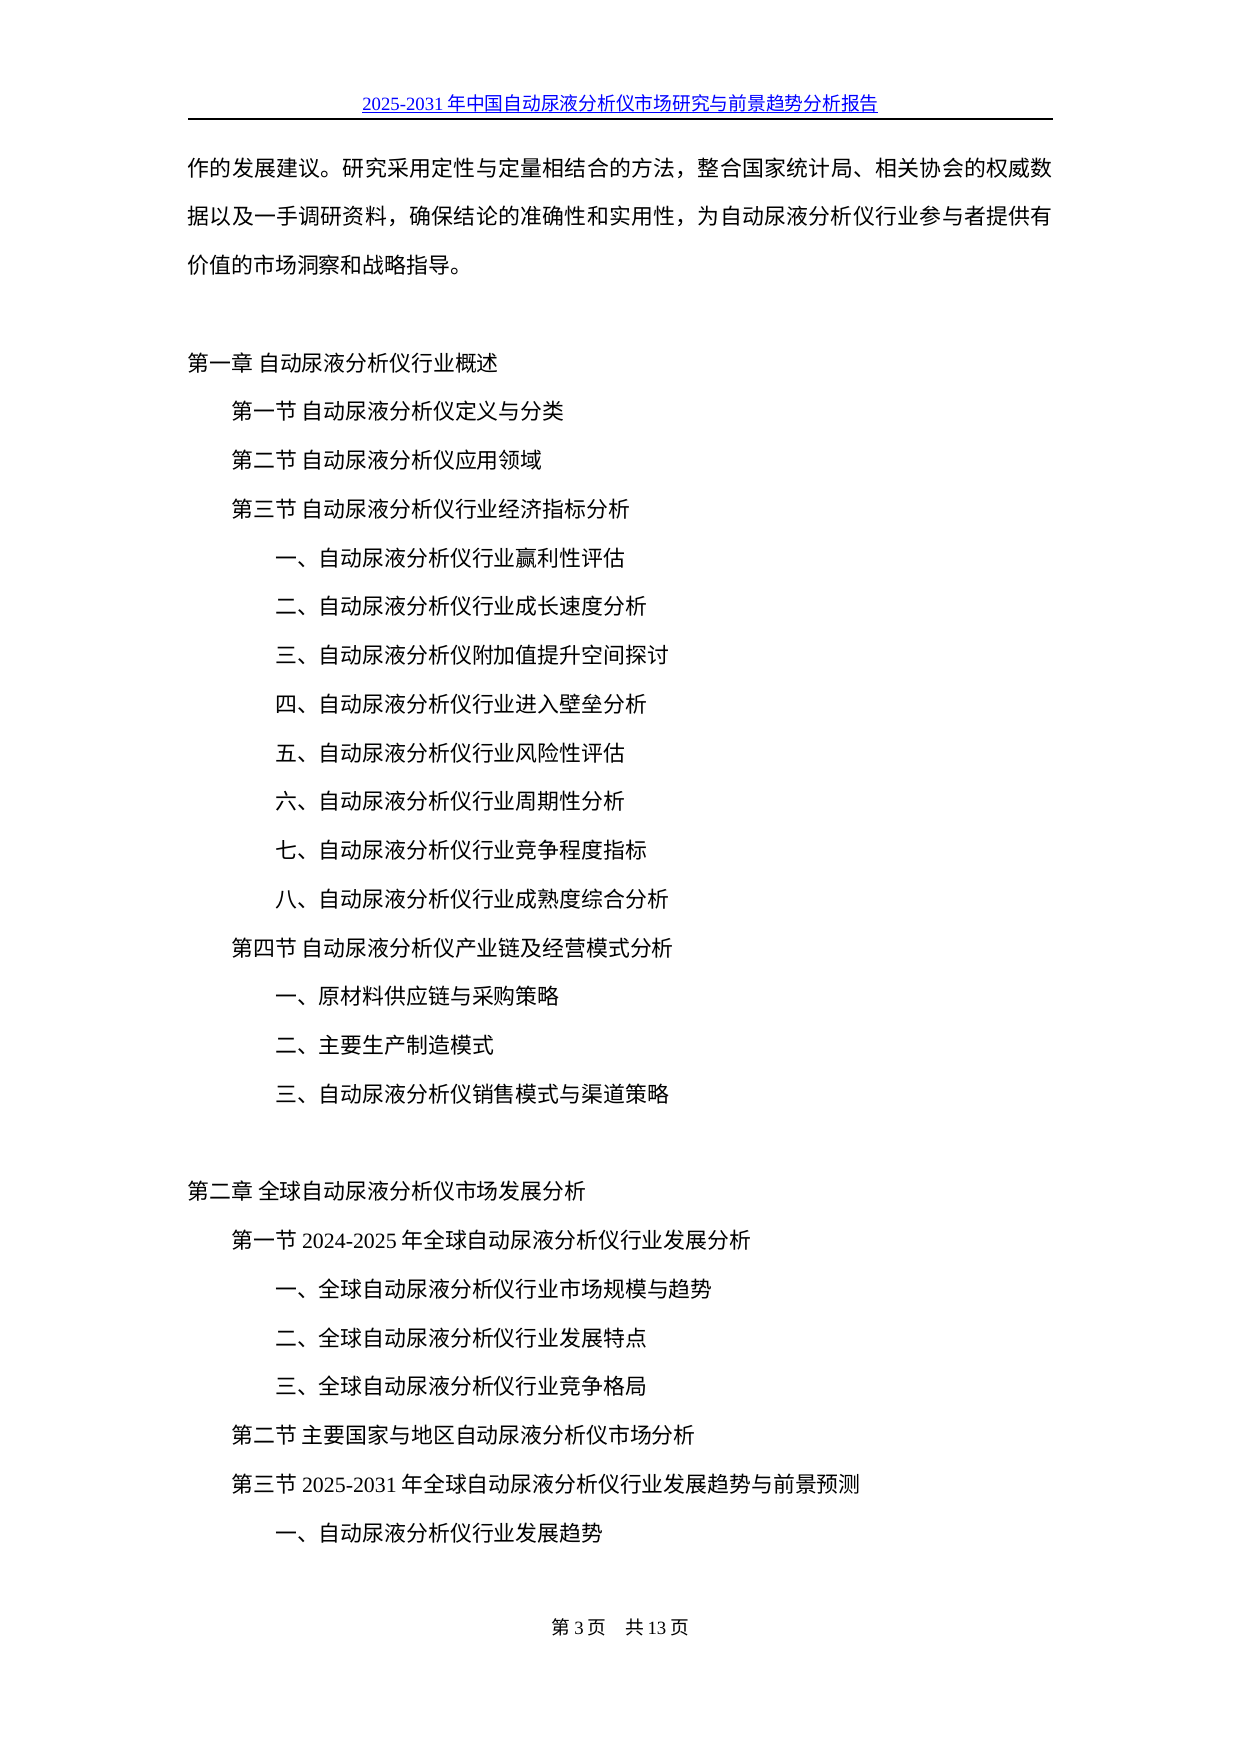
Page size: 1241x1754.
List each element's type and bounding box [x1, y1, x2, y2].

text [187, 150, 1053, 1548]
